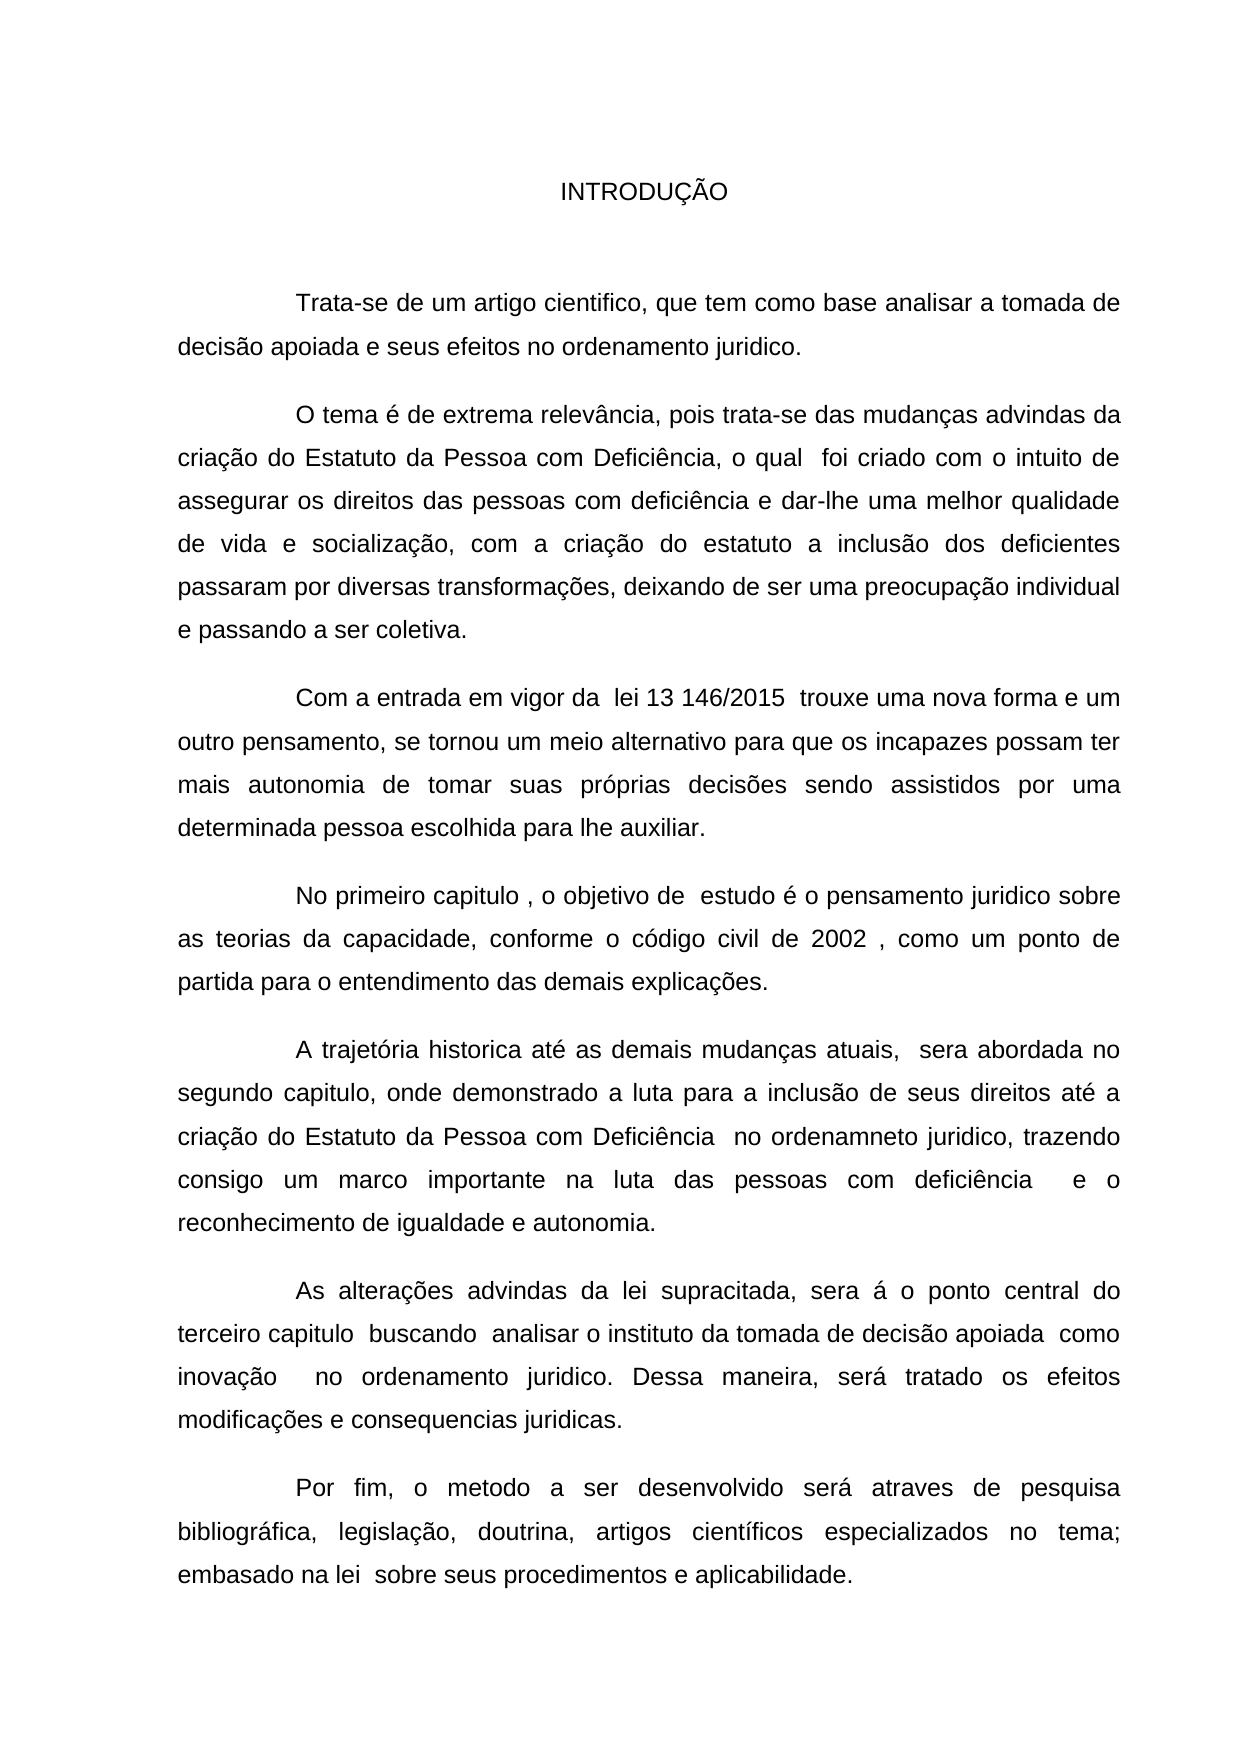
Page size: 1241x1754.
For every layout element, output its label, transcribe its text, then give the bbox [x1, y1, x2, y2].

text As alterações advindas da lei supracitada, sera á o ponto central do terceiro capitulo buscando analisar o instituto da tomada de decisão apoiada como inovação no ordenamento juridico. Dessa maneira, será tratado os efeitos modificações e consequencias juridicas. [177, 1276, 1122, 1434]
text Por fim, o metodo a ser desenvolvido será atraves de pesquisa bibliográfica, legislação, doutrina, artigos científicos especializados no tema; embasado na lei sobre seus procedimentos e aplicabilidade. [177, 1473, 1122, 1588]
text INTRODUÇÃO [177, 177, 1111, 206]
text Trata-se de um artigo cientifico, que tem como base analisar a tomada de decisão apoiada e seus efeitos no ordenamento juridico. [177, 288, 1122, 360]
text Com a entrada em vigor da lei 13 146/2015 trouxe uma nova forma e um outro pensamento, se tornou um meio alternativo para que os incapazes possam ter mais autonomia de tomar suas próprias decisões sendo assistidos por uma determinada pessoa escolhida para lhe auxiliar. [177, 683, 1122, 842]
text A trajetória historica até as demais mudanças atuais, sera abordada no segundo capitulo, onde demonstrado a luta para a inclusão de seus direitos até a criação do Estatuto da Pessoa com Deficiência no ordenamneto juridico, trazendo consigo um marco importante na luta das pessoas com deficiência e o reconhecimento de igualdade e autonomia. [177, 1035, 1122, 1237]
text No primeiro capitulo , o objetivo de estudo é o pensamento juridico sobre as teorias da capacidade, conforme o código civil de 2002 , como um ponto de partida para o entendimento das demais explicações. [177, 881, 1122, 996]
text O tema é de extrema relevância, pois trata-se das mudanças advindas da criação do Estatuto da Pessoa com Deficiência, o qual foi criado com o intuito de assegurar os direitos das pessoas com deficiência e dar-lhe uma melhor qualidade de vida e socialização, com a criação do estatuto a inclusão dos deficientes passaram por diversas transformações, deixando de ser uma preocupação individual e passando a ser coletiva. [177, 400, 1122, 644]
